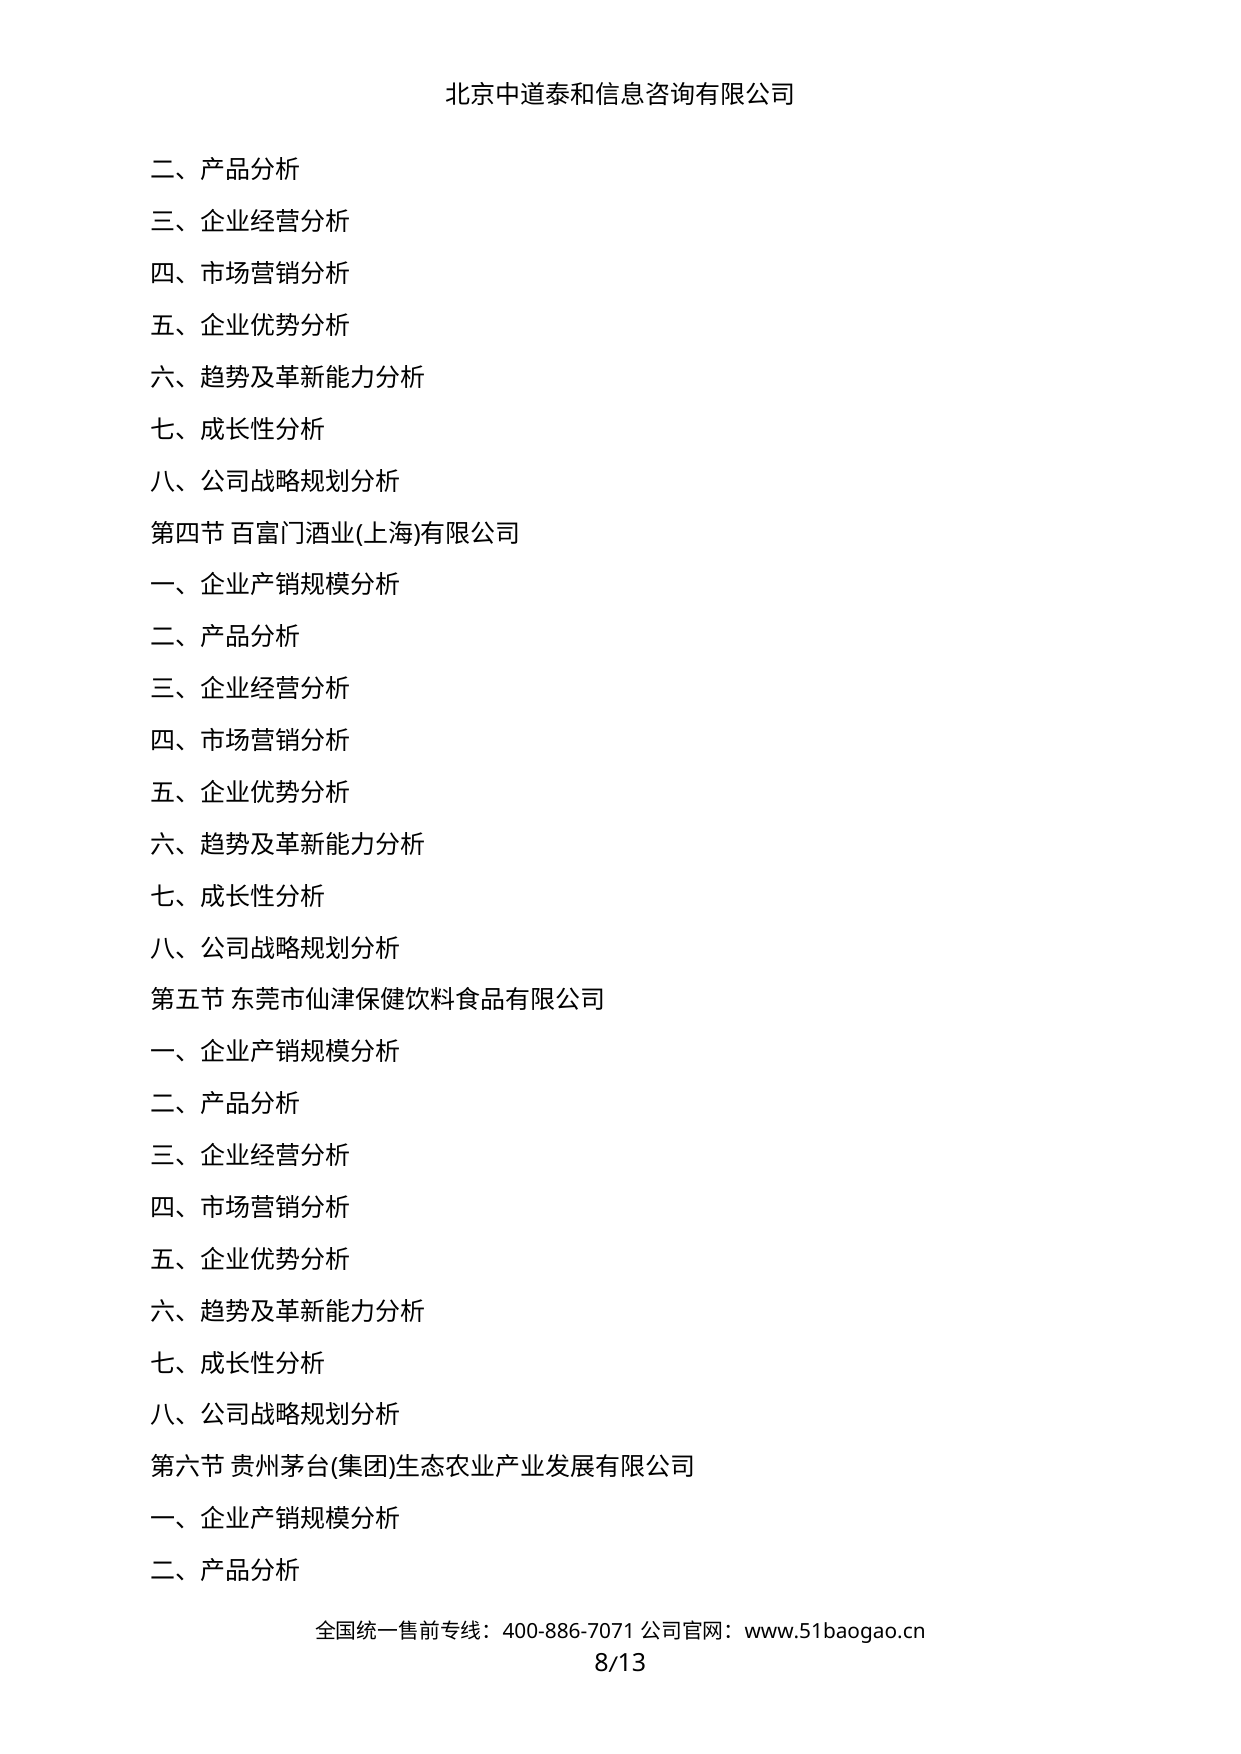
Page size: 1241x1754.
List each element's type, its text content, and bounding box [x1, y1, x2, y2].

text 二、产品分析 [150, 617, 1090, 653]
text 八、公司战略规划分析 [150, 461, 1090, 497]
text 四、市场营销分析 [150, 1187, 1090, 1224]
text 二、产品分析 [150, 1551, 1090, 1587]
text 三、企业经营分析 [150, 1136, 1090, 1172]
text 四、市场营销分析 [150, 721, 1090, 757]
text 七、成长性分析 [150, 409, 1090, 446]
text 五、企业优势分析 [150, 1239, 1090, 1276]
text 第四节 百富门酒业(上海)有限公司 [150, 513, 1090, 549]
text 二、产品分析 [150, 150, 1090, 186]
text 一、企业产销规模分析 [150, 565, 1090, 601]
text 五、企业优势分析 [150, 306, 1090, 342]
text 八、公司战略规划分析 [150, 1395, 1090, 1431]
text 七、成长性分析 [150, 1343, 1090, 1379]
text 五、企业优势分析 [150, 772, 1090, 809]
text 二、产品分析 [150, 1084, 1090, 1120]
text 三、企业经营分析 [150, 669, 1090, 705]
text 八、公司战略规划分析 [150, 928, 1090, 964]
text 三、企业经营分析 [150, 202, 1090, 238]
text 一、企业产销规模分析 [150, 1499, 1090, 1535]
text 七、成长性分析 [150, 876, 1090, 912]
text 六、趋势及革新能力分析 [150, 357, 1090, 394]
text 六、趋势及革新能力分析 [150, 1291, 1090, 1327]
text 六、趋势及革新能力分析 [150, 824, 1090, 861]
text 第五节 东莞市仙津保健饮料食品有限公司 [150, 980, 1090, 1016]
text 四、市场营销分析 [150, 254, 1090, 290]
text 第六节 贵州茅台(集团)生态农业产业发展有限公司 [150, 1447, 1090, 1483]
text 一、企业产销规模分析 [150, 1032, 1090, 1068]
